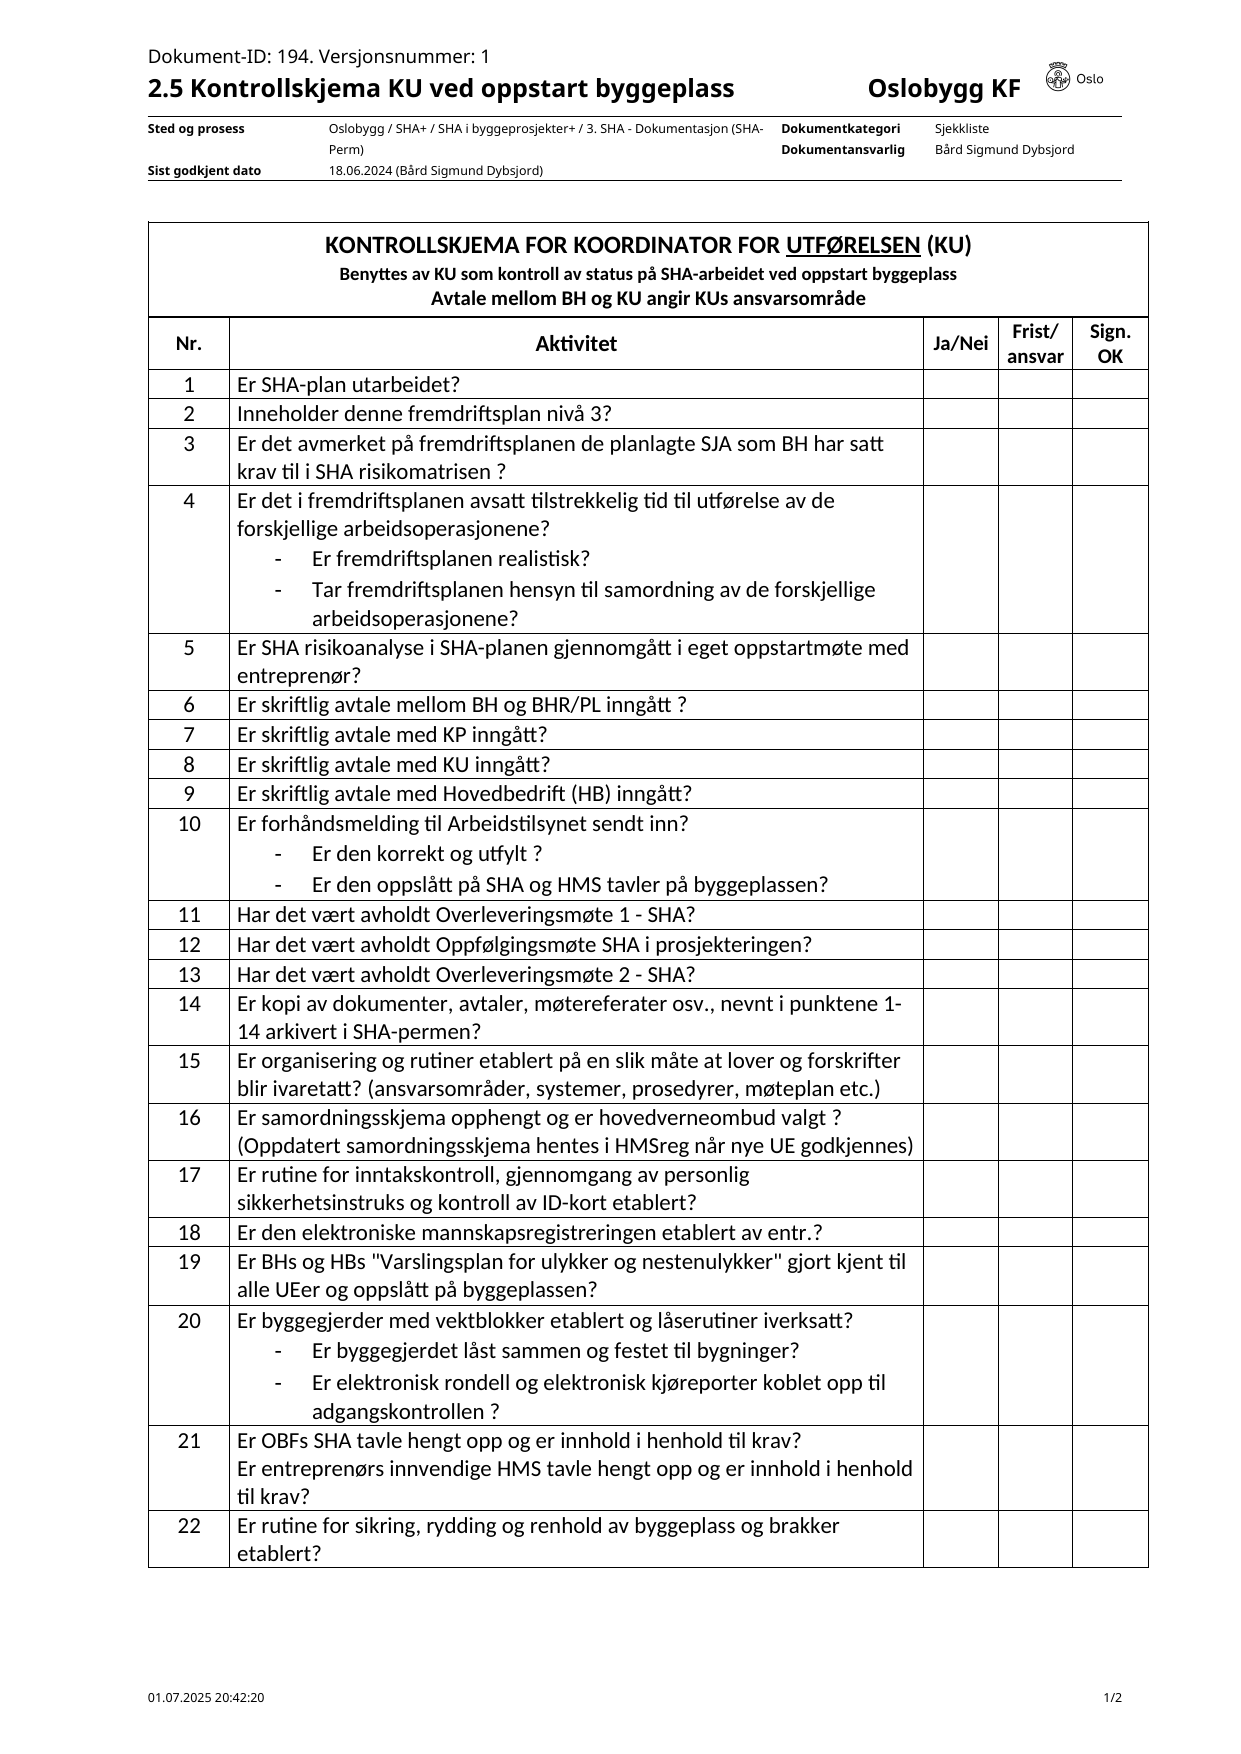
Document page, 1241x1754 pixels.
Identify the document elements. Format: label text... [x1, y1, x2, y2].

table_cell [999, 399, 1072, 428]
table_cell [999, 1306, 1072, 1425]
table_cell Er forhåndsmelding til Arbeidstilsynet sendt inn? Er den korrekt og utfylt ? Er den oppslått på SHA og HMS tavler på byggeplassen? [230, 809, 923, 899]
table_cell [1073, 779, 1148, 808]
table_cell Har det vært avholdt Overleveringsmøte 2 - SHA? [230, 960, 923, 988]
table_cell Nr. [149, 318, 229, 369]
table_cell [999, 634, 1072, 689]
table_cell [1073, 809, 1148, 899]
table_cell Har det vært avholdt Overleveringsmøte 1 - SHA? [230, 901, 923, 929]
table_cell [999, 901, 1072, 929]
table_cell Sign. OK [1073, 318, 1148, 369]
table_cell [999, 429, 1072, 485]
table_cell 3 [149, 429, 229, 485]
table_cell [1073, 1161, 1148, 1217]
table_cell [1073, 930, 1148, 959]
table_cell 5 [149, 634, 229, 689]
table_cell [1073, 634, 1148, 689]
table_cell [924, 960, 998, 988]
table_cell [1073, 1306, 1148, 1425]
table_cell Er den elektroniske mannskapsregistreringen etablert av entr.? [230, 1218, 923, 1246]
table_cell [999, 1247, 1072, 1305]
table_cell Er byggegjerder med vektblokker etablert og låserutiner iverksatt? Er byggegjerdet låst sammen og festet til bygninger? Er elektronisk rondell og elektronisk kjøreporter koblet opp til adgangskontrollen ? [230, 1306, 923, 1425]
table_cell [1073, 901, 1148, 929]
table_cell [924, 809, 998, 899]
table_cell [1073, 370, 1148, 398]
table_cell [924, 901, 998, 929]
table_cell Frist/ ansvar [999, 318, 1072, 369]
table_cell [924, 399, 998, 428]
table_cell [1073, 989, 1148, 1045]
table_cell [999, 960, 1072, 988]
table_cell [924, 634, 998, 689]
table_cell Har det vært avholdt Oppfølgingsmøte SHA i prosjekteringen? [230, 930, 923, 959]
table_cell [999, 989, 1072, 1045]
table_cell 12 [149, 930, 229, 959]
table_cell [924, 1046, 998, 1102]
table_cell [924, 930, 998, 959]
table_cell 21 [149, 1426, 229, 1510]
table_cell [924, 1426, 998, 1510]
table_cell [999, 779, 1072, 808]
table_cell [1073, 720, 1148, 749]
table_cell 7 [149, 720, 229, 749]
table_cell Er skriftlig avtale mellom BH og BHR/PL inngått ? [230, 691, 923, 719]
table_cell 19 [149, 1247, 229, 1305]
table_cell [999, 370, 1072, 398]
table_cell 20 [149, 1306, 229, 1425]
table_cell Er organisering og rutiner etablert på en slik måte at lover og forskrifter blir ivaretatt? (ansvarsområder, systemer, prosedyrer, møteplan etc.) [230, 1046, 923, 1102]
table_cell [999, 720, 1072, 749]
table_cell Er BHs og HBs "Varslingsplan for ulykker og nestenulykker" gjort kjent til alle UEer og oppslått på byggeplassen? [230, 1247, 923, 1305]
table_cell [999, 1161, 1072, 1217]
table_cell 18 [149, 1218, 229, 1246]
table_cell 1 [149, 370, 229, 398]
table_cell Er kopi av dokumenter, avtaler, møtereferater osv., nevnt i punktene 1-14 arkivert i SHA-permen? [230, 989, 923, 1045]
table_cell [999, 1046, 1072, 1102]
table_cell [999, 486, 1072, 632]
table_cell [924, 989, 998, 1045]
table_header Kontrollskjema for koordinator for utførelseN (KU) Benyttes av KU som kontroll av status på SHA-arbeidet ved oppstart byggeplass Avtale mellom BH og KU angir KUs ansvarsområde [149, 223, 1148, 316]
table_cell 4 [149, 486, 229, 632]
table_cell Er SHA-plan utarbeidet? [230, 370, 923, 398]
table_cell 17 [149, 1161, 229, 1217]
table_cell [1073, 1104, 1148, 1159]
table_cell [924, 1511, 998, 1567]
table_cell [999, 930, 1072, 959]
table_cell [1073, 691, 1148, 719]
table_cell 11 [149, 901, 229, 929]
picture [1031, 47, 1118, 106]
table_cell [999, 1426, 1072, 1510]
table_cell [1073, 960, 1148, 988]
table_cell Ja/Nei [924, 318, 998, 369]
table_cell [1073, 429, 1148, 485]
table_cell [924, 750, 998, 778]
table_cell Er SHA risikoanalyse i SHA-planen gjennomgått i eget oppstartmøte med entreprenør? [230, 634, 923, 689]
table_cell 9 [149, 779, 229, 808]
table_cell Er skriftlig avtale med Hovedbedrift (HB) inngått? [230, 779, 923, 808]
table_cell [999, 1511, 1072, 1567]
table_cell [999, 1104, 1072, 1159]
table_cell [1073, 1046, 1148, 1102]
table_cell [1073, 399, 1148, 428]
table_cell Er skriftlig avtale med KU inngått? [230, 750, 923, 778]
table_cell 16 [149, 1104, 229, 1159]
table_cell 14 [149, 989, 229, 1045]
table_cell Er det avmerket på fremdriftsplanen de planlagte SJA som BH har satt krav til i SHA risikomatrisen ? [230, 429, 923, 485]
table_cell [924, 720, 998, 749]
table_cell 13 [149, 960, 229, 988]
table_cell [999, 809, 1072, 899]
table_cell [924, 1104, 998, 1159]
table_cell [1073, 1511, 1148, 1567]
table_cell [924, 1218, 998, 1246]
table_cell [924, 1247, 998, 1305]
table_cell [1073, 1426, 1148, 1510]
table_cell Er OBFs SHA tavle hengt opp og er innhold i henhold til krav? Er entreprenørs innvendige HMS tavle hengt opp og er innhold i henhold til krav? [230, 1426, 923, 1510]
table_cell Inneholder denne fremdriftsplan nivå 3? [230, 399, 923, 428]
table_cell [1073, 1218, 1148, 1246]
table_cell 2 [149, 399, 229, 428]
table_cell Aktivitet [230, 318, 923, 369]
table_cell [999, 750, 1072, 778]
table_cell [999, 691, 1072, 719]
table_cell [924, 691, 998, 719]
table_cell [924, 1306, 998, 1425]
table_cell 10 [149, 809, 229, 899]
table_cell Er skriftlig avtale med KP inngått? [230, 720, 923, 749]
table_cell [924, 486, 998, 632]
table_cell 8 [149, 750, 229, 778]
table_cell [1073, 1247, 1148, 1305]
table_cell 15 [149, 1046, 229, 1102]
table_cell [924, 429, 998, 485]
table_cell [1073, 486, 1148, 632]
table_cell [999, 1218, 1072, 1246]
table_cell 22 [149, 1511, 229, 1567]
table_cell Er rutine for sikring, rydding og renhold av byggeplass og brakker etablert? [230, 1511, 923, 1567]
table_cell Er det i fremdriftsplanen avsatt tilstrekkelig tid til utførelse av de forskjellige arbeidsoperasjonene? Er fremdriftsplanen realistisk? Tar fremdriftsplanen hensyn til samordning av de forskjellige arbeidsoperasjonene? [230, 486, 923, 632]
table_cell [924, 370, 998, 398]
table_cell Er samordningsskjema opphengt og er hovedverneombud valgt ? (Oppdatert samordningsskjema hentes i HMSreg når nye UE godkjennes) [230, 1104, 923, 1159]
table_cell [924, 1161, 998, 1217]
table_cell [1073, 750, 1148, 778]
table_cell [924, 779, 998, 808]
table_cell 6 [149, 691, 229, 719]
table_cell Er rutine for inntakskontroll, gjennomgang av personlig sikkerhetsinstruks og kontroll av ID-kort etablert? [230, 1161, 923, 1217]
